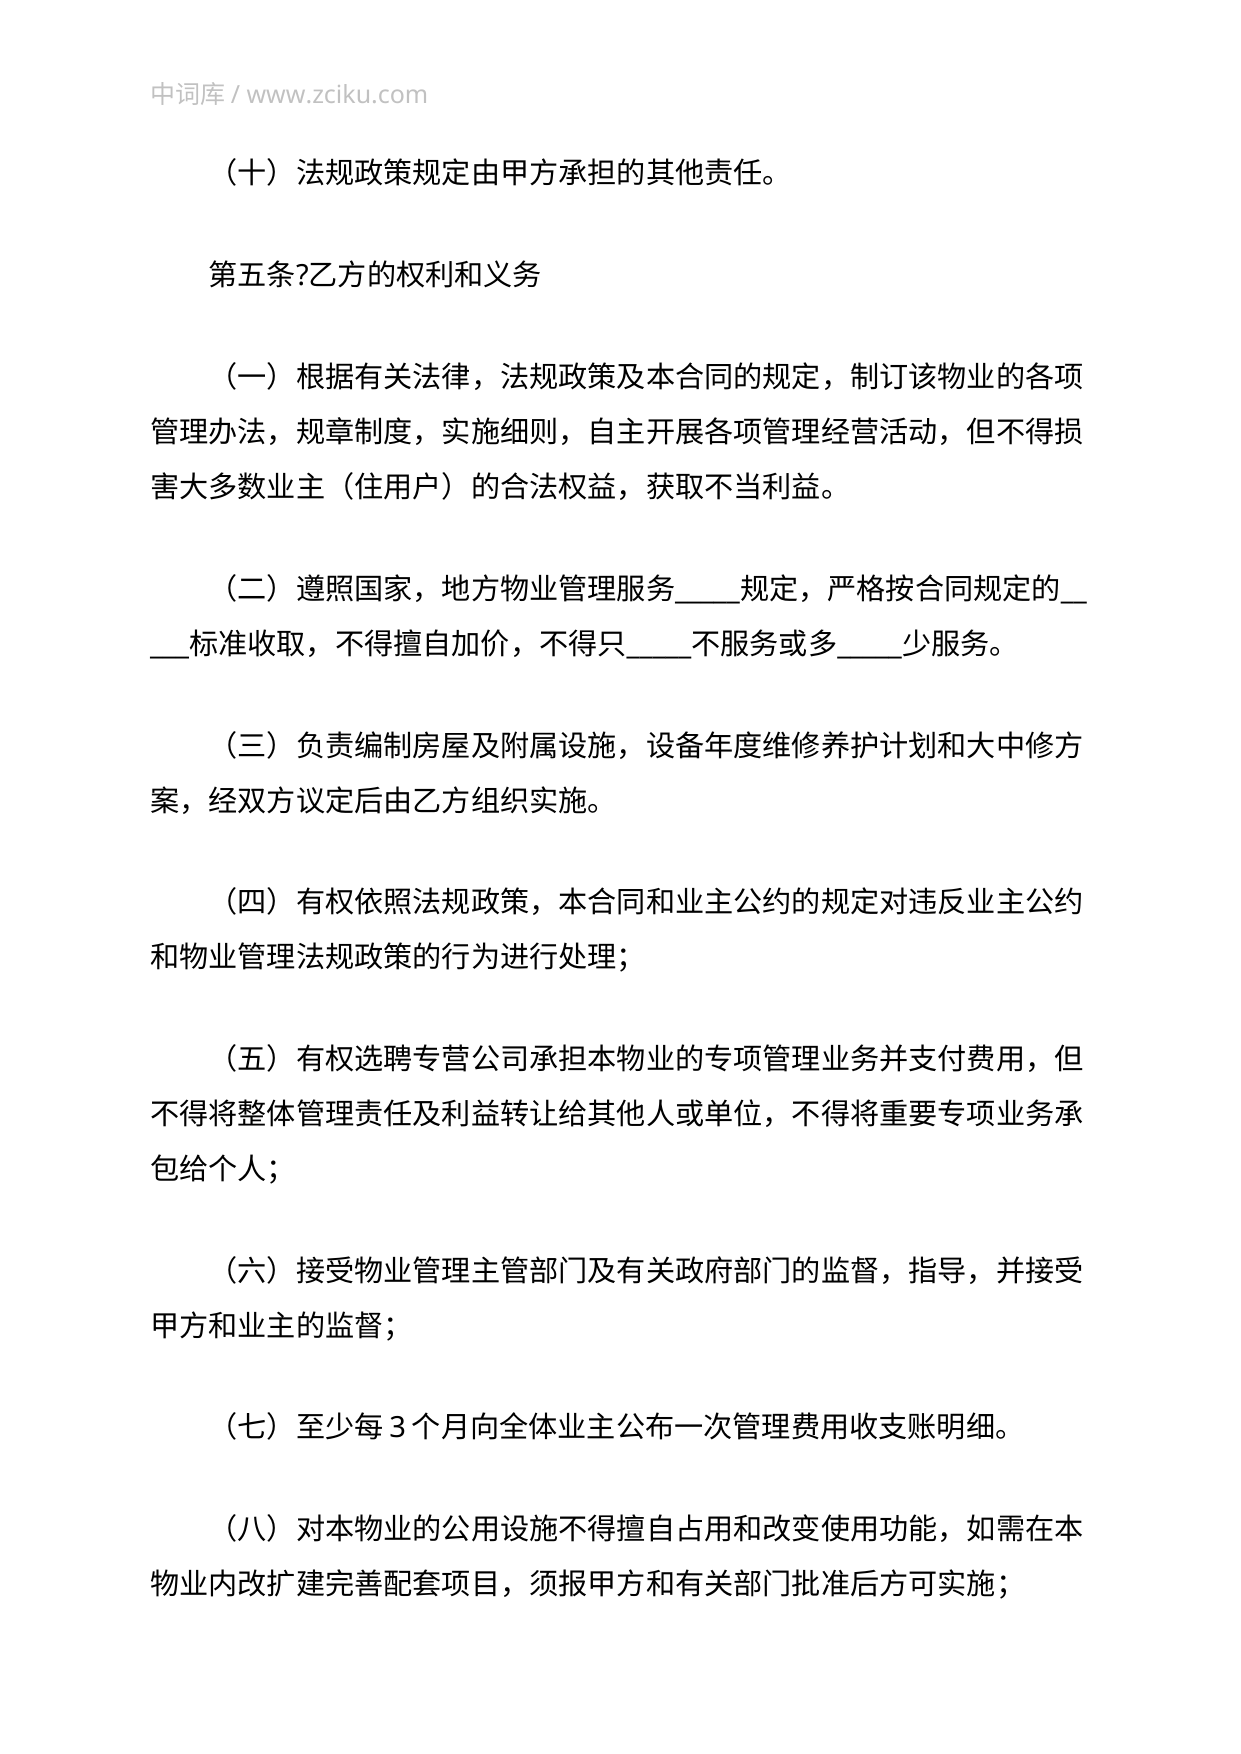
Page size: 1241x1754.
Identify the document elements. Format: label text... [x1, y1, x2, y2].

text 第五条?乙方的权利和义务 [150, 252, 1090, 294]
text （一）根据有关法律，法规政策及本合同的规定，制订该物业的各项管理办法，规章制度，实施细则，自主开展各项管理经营活动，但不得损害大多数业主（住用户）的合法权益，获取不当利益。 [150, 354, 1090, 506]
text （三）负责编制房屋及附属设施，设备年度维修养护计划和大中修方案，经双方议定后由乙方组织实施。 [150, 722, 1090, 819]
text （十）法规政策规定由甲方承担的其他责任。 [150, 150, 1090, 192]
text （二）遵照国家，地方物业管理服务_____规定，严格按合同规定的_____标准收取，不得擅自加价，不得只_____不服务或多_____少服务。 [150, 565, 1090, 663]
text （八）对本物业的公用设施不得擅自占用和改变使用功能，如需在本物业内改扩建完善配套项目，须报甲方和有关部门批准后方可实施； [150, 1506, 1090, 1603]
text （四）有权依照法规政策，本合同和业主公约的规定对违反业主公约和物业管理法规政策的行为进行处理； [150, 879, 1090, 976]
text （五）有权选聘专营公司承担本物业的专项管理业务并支付费用，但不得将整体管理责任及利益转让给其他人或单位，不得将重要专项业务承包给个人； [150, 1036, 1090, 1188]
text （六）接受物业管理主管部门及有关政府部门的监督，指导，并接受甲方和业主的监督； [150, 1247, 1090, 1344]
text （七）至少每3个月向全体业主公布一次管理费用收支账明细。 [150, 1404, 1090, 1446]
